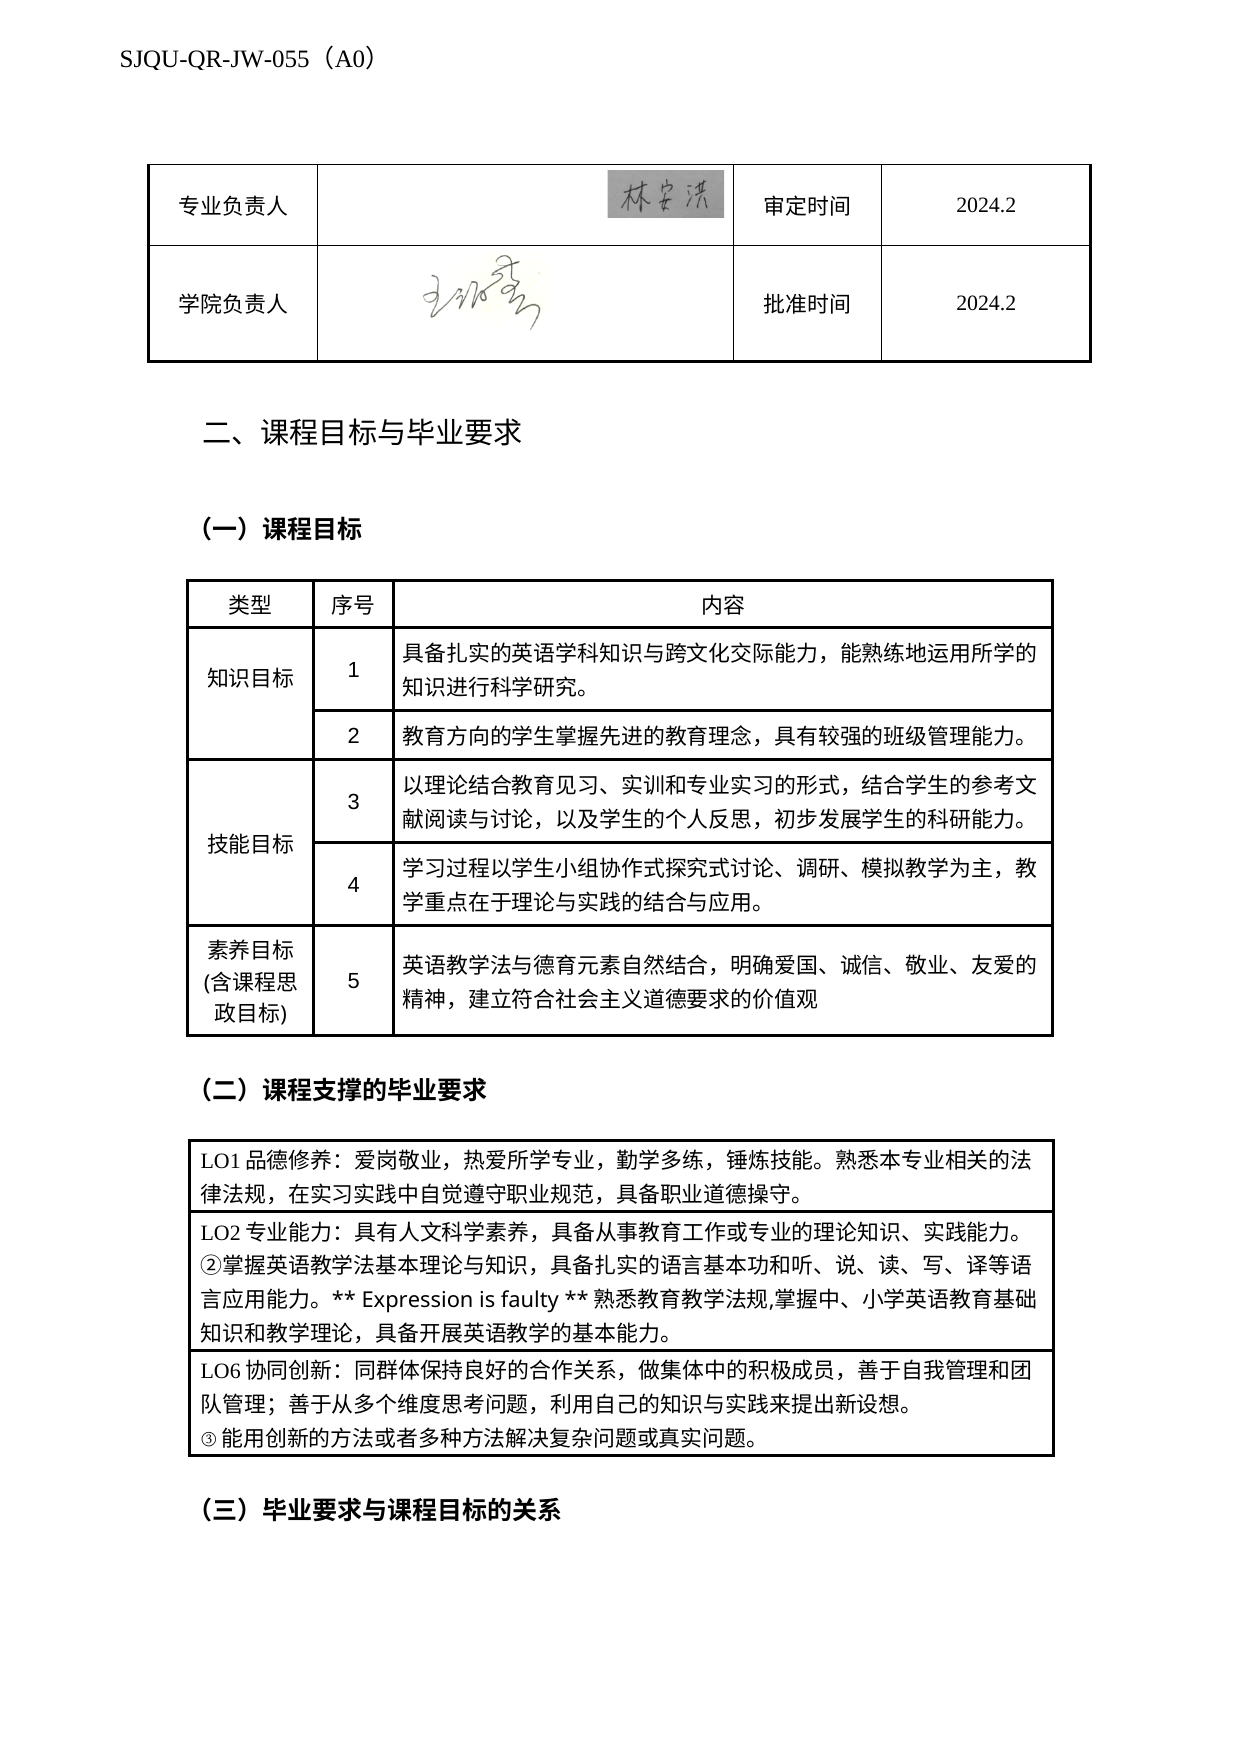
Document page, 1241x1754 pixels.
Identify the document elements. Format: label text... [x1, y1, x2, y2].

table_cell 2024.2 [882, 246, 1089, 359]
table_cell 技能目标 [189, 761, 312, 924]
table_cell 具备扎实的英语学科知识与跨文化交际能力，能熟练地运用所学的知识进行科学研究。 [395, 629, 1051, 709]
table_cell 素养目标 (含课程思政目标) [189, 927, 312, 1034]
text （一）课程目标 [187, 494, 1053, 562]
table_cell 知识目标 [189, 629, 312, 758]
table_cell 专业负责人 [150, 165, 317, 245]
table_cell 学院负责人 [150, 246, 317, 359]
table_header 类型 [189, 582, 312, 626]
table_header 序号 [315, 582, 392, 626]
table_header 内容 [395, 582, 1051, 626]
text （二）课程支撑的毕业要求 [187, 1054, 1053, 1122]
table_cell 批准时间 [734, 246, 881, 359]
table_cell LO2专业能力：具有人文科学素养，具备从事教育工作或专业的理论知识、实践能力。②掌握英语教学法基本理论与知识，具备扎实的语言基本功和听、说、读、写、译等语言应用能力。⑤ 熟悉教育教学法规,掌握中、小学英语教育基础知识和教学理论，具备开展英语教学的基本能力。 [191, 1213, 1052, 1349]
table_cell [318, 246, 733, 359]
text （三）毕业要求与课程目标的关系 [187, 1474, 1053, 1542]
table_cell 教育方向的学生掌握先进的教育理念，具有较强的班级管理能力。 [395, 712, 1051, 758]
table_cell 2024.2 [882, 165, 1089, 245]
table_cell 5 [315, 927, 392, 1034]
table_cell LO6协同创新：同群体保持良好的合作关系，做集体中的积极成员，善于自我管理和团队管理；善于从多个维度思考问题，利用自己的知识与实践来提出新设想。 ③能用创新的方法或者多种方法解决复杂问题或真实问题。 [191, 1352, 1052, 1454]
picture [413, 251, 551, 333]
table_cell 4 [315, 844, 392, 924]
table_cell 1 [315, 629, 392, 709]
table_cell 3 [315, 761, 392, 841]
table_cell 以理论结合教育见习、实训和专业实习的形式，结合学生的参考文献阅读与讨论，以及学生的个人反思，初步发展学生的科研能力。 [395, 761, 1051, 841]
table_cell 英语教学法与德育元素自然结合，明确爱国、诚信、敬业、友爱的精神，建立符合社会主义道德要求的价值观 [395, 927, 1051, 1034]
table_cell [318, 165, 733, 245]
table_cell 学习过程以学生小组协作式探究式讨论、调研、模拟教学为主，教学重点在于理论与实践的结合与应用。 [395, 844, 1051, 924]
text 二、课程目标与毕业要求 [187, 397, 1053, 464]
table_header LO1品德修养：爱岗敬业，热爱所学专业，勤学多练，锤炼技能。熟悉本专业相关的法律法规，在实习实践中自觉遵守职业规范，具备职业道德操守。 [191, 1142, 1052, 1210]
table_cell 审定时间 [734, 165, 881, 245]
table_cell 2 [315, 712, 392, 758]
